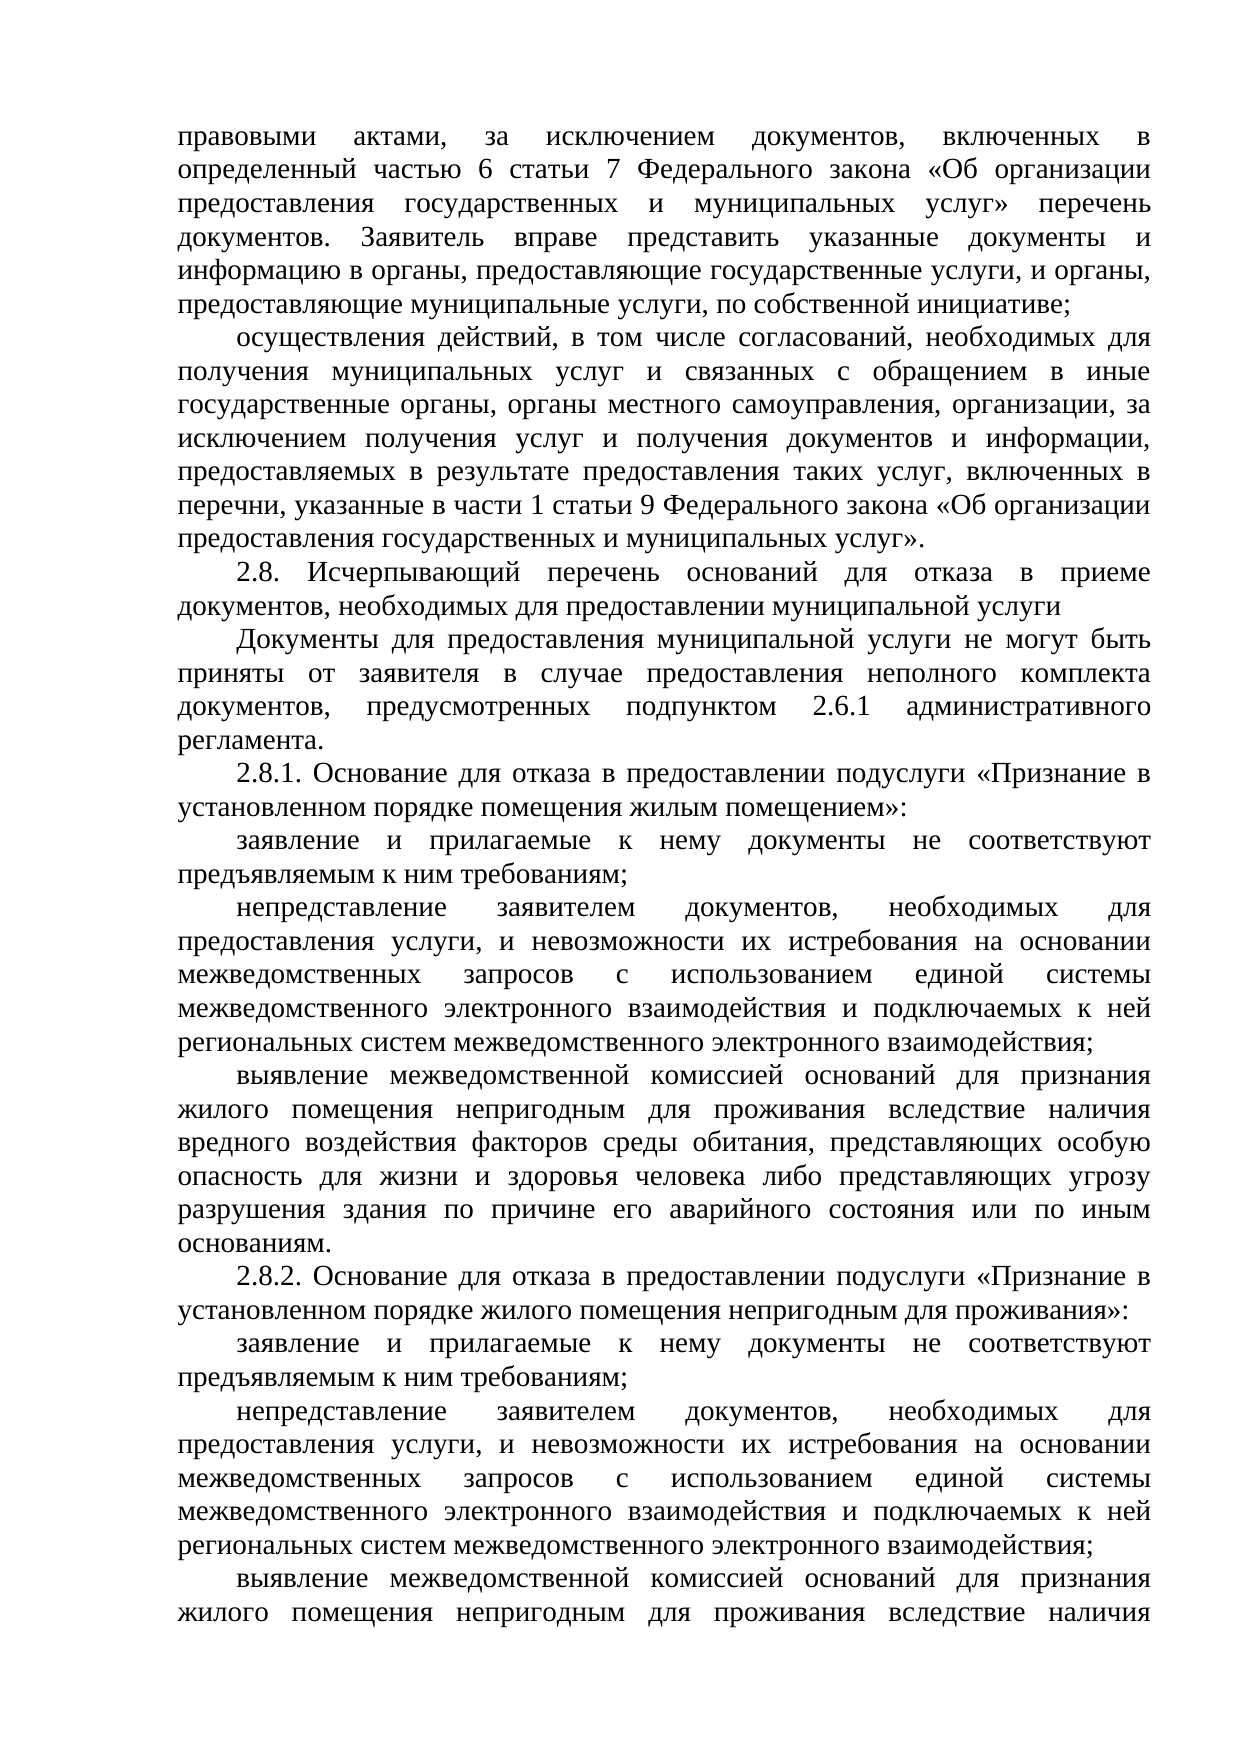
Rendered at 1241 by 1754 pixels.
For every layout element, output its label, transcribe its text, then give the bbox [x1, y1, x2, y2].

text 2.8.2. Основание для отказа в предоставлении подуслуги «Признание в установленном порядке жилого помещения непригодным для проживания»: [177, 1258, 1152, 1326]
text заявление и прилагаемые к нему документы не соответствуют предъявляемым к ним требованиям; [177, 822, 1152, 889]
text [177, 118, 1152, 319]
text заявление и прилагаемые к нему документы не соответствуют предъявляемым к ним требованиям; [177, 1326, 1152, 1393]
text осуществления действий, в том числе согласований, необходимых для получения муниципальных услуг и связанных с обращением в иные государственные органы, органы местного самоуправления, организации, за исключением получения услуг и получения документов и информации, предоставляемых в результате предоставления таких услуг, включенных в перечни, указанные в части 1 статьи 9 Федерального закона «Об организации предоставления государственных и муниципальных услуг». [177, 319, 1152, 554]
text Документы для предоставления муниципальной услуги не могут быть приняты от заявителя в случае предоставления неполного комплекта документов, предусмотренных подпунктом 2.6.1 административного регламента. [177, 621, 1152, 755]
text 2.8. Исчерпывающий перечень оснований для отказа в приеме документов, необходимых для предоставлении муниципальной услуги [177, 554, 1152, 621]
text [177, 1560, 1152, 1627]
text 2.8.1. Основание для отказа в предоставлении подуслуги «Признание в установленном порядке помещения жилым помещением»: [177, 755, 1152, 822]
